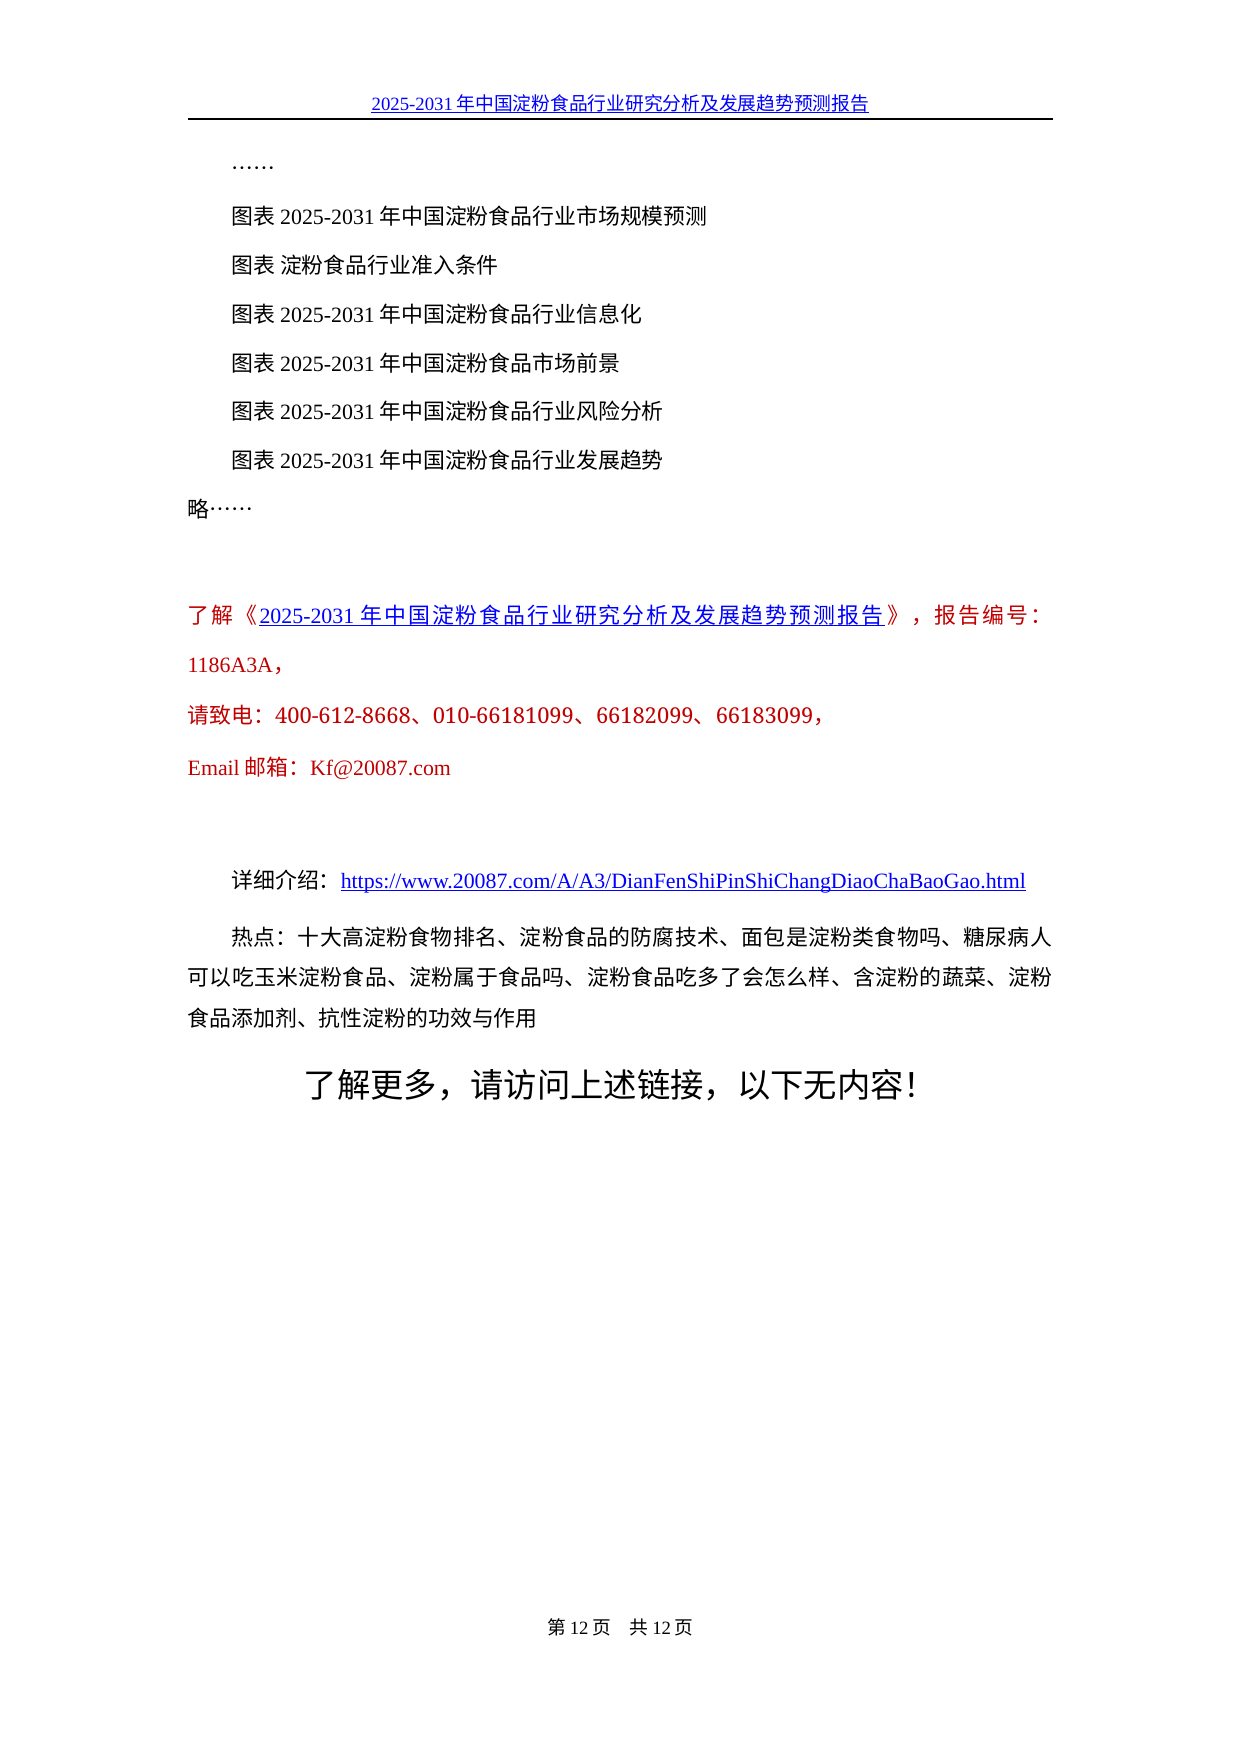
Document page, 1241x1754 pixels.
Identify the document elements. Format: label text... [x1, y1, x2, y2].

text 了解《2025-2031年中国淀粉食品行业研究分析及发展趋势预测报告》，报告编号：1186A3A， [187, 598, 1053, 679]
title 了解更多，请访问上述链接，以下无内容！ [187, 1051, 1053, 1116]
text 请致电：400-612-8668、010-66181099、66182099、66183099， [187, 698, 1053, 731]
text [187, 150, 1053, 524]
text Email邮箱：Kf@20087.com [187, 750, 1053, 782]
text 详细介绍：https://www.20087.com/A/A3/DianFenShiPinShiChangDiaoChaBaoGao.html [187, 863, 1053, 895]
text 热点：十大高淀粉食物排名、淀粉食品的防腐技术、面包是淀粉类食物吗、糖尿病人可以吃玉米淀粉食品、淀粉属于食品吗、淀粉食品吃多了会怎么样、含淀粉的蔬菜、淀粉食品添加剂、抗性淀粉的功效与作用 [187, 919, 1053, 1033]
